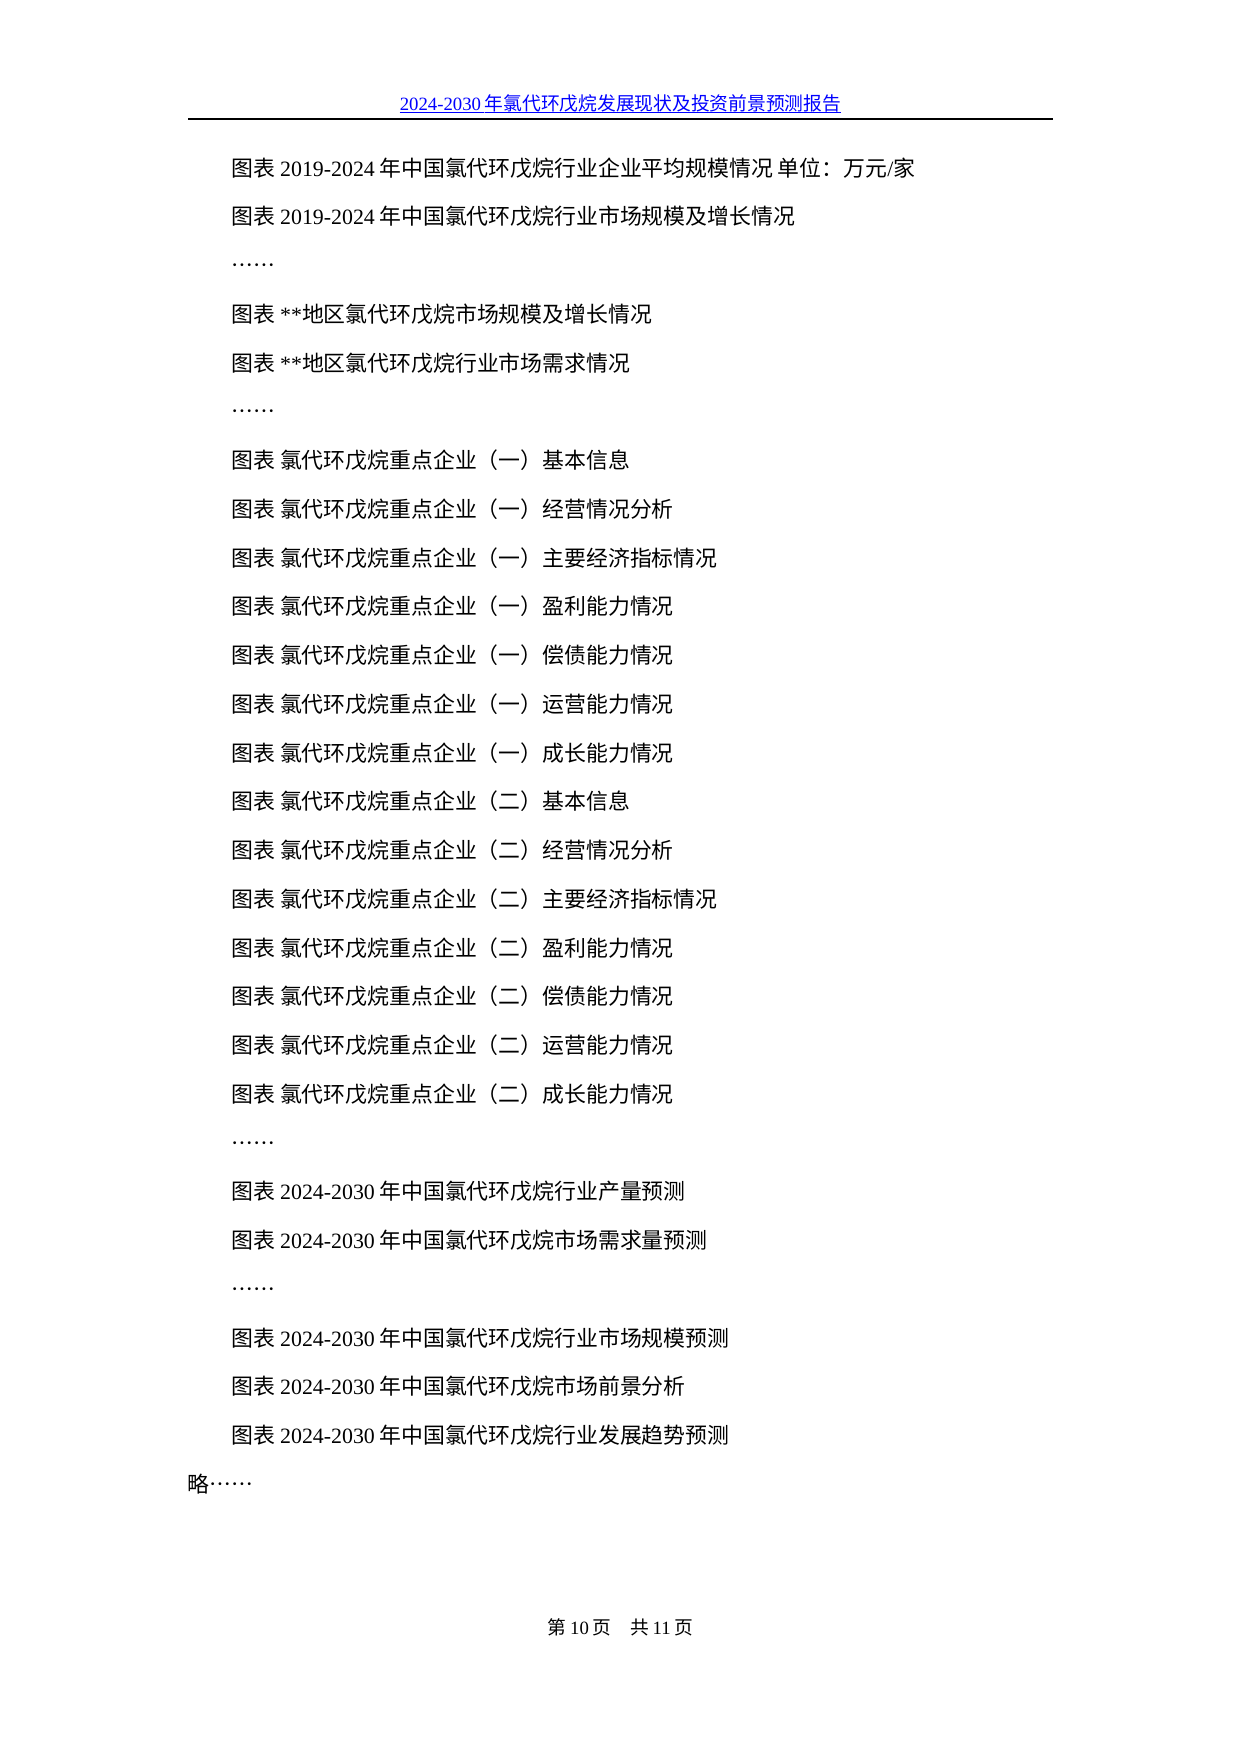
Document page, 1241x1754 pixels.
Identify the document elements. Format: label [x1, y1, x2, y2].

text [187, 150, 1053, 1499]
